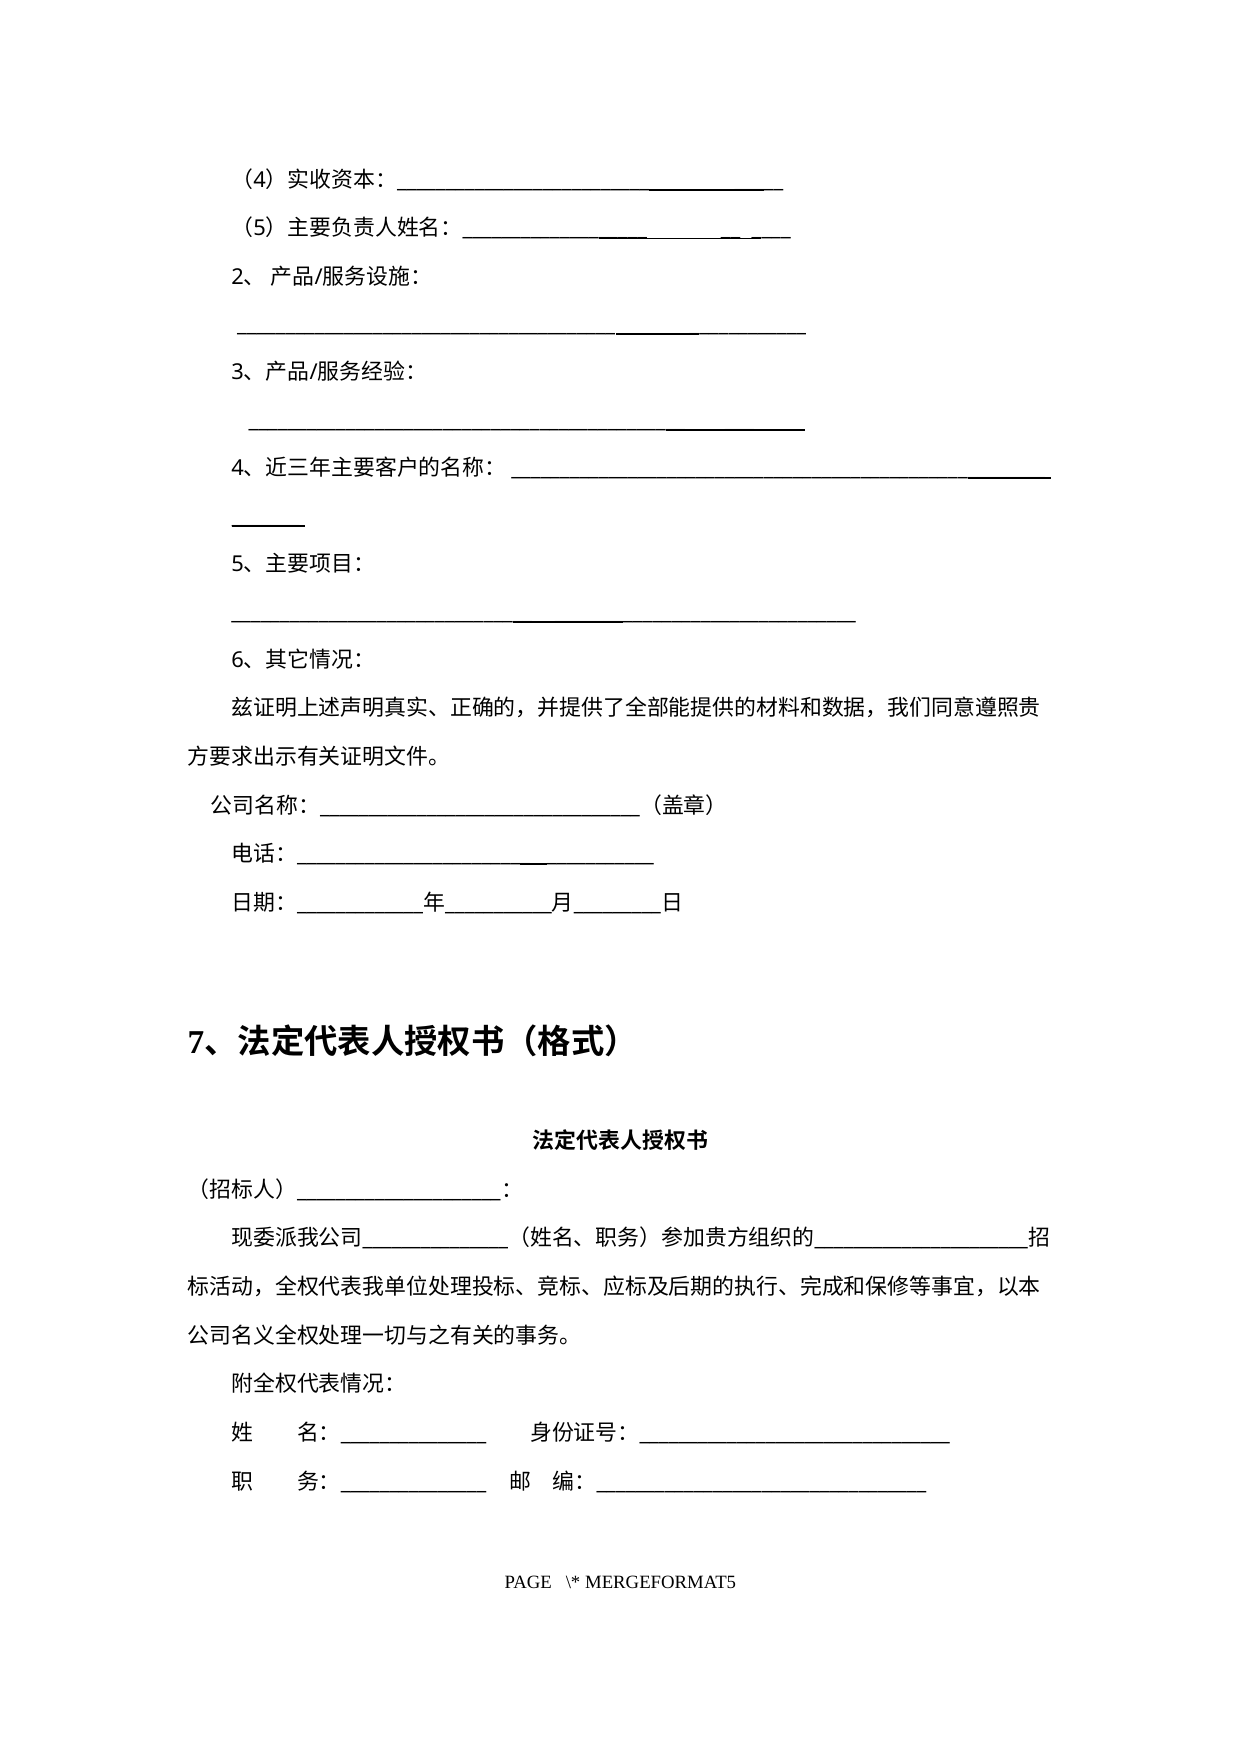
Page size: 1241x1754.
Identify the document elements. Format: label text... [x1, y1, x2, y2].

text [187, 1220, 1053, 1496]
text _______________________________________ ____________ [231, 307, 1053, 339]
text （4）实收资本：__________________________ _____ [187, 162, 1053, 194]
text _______________________________ _______________________________ [231, 594, 1053, 627]
subtitle 7、法定代表人授权书（格式） [187, 1007, 1053, 1072]
text 4、近三年主要客户的名称： _______________________________________________________ _______ [231, 450, 1053, 531]
text 日期：_____________年___________月_________日 [187, 884, 1053, 917]
text 6、其它情况： [231, 642, 1053, 674]
text _____________________________________________ ___ [232, 402, 1053, 435]
text 电话：________________________ ___________ [187, 836, 1053, 868]
text 5、主要项目： [231, 546, 1053, 578]
text （招标人）_____________________： [187, 1171, 1053, 1204]
text 2、 产品/服务设施： [231, 258, 1053, 291]
text 法定代表人授权书 [187, 1123, 1053, 1156]
text 兹证明上述声明真实、正确的，并提供了全部能提供的材料和数据，我们同意遵照贵方要求出示有关证明文件。 公司名称：_________________________________（盖章） [187, 690, 1053, 820]
text （5）主要负责人姓名：___________________ __ ____ [187, 210, 1053, 242]
text 3、产品/服务经验： [231, 354, 1053, 387]
